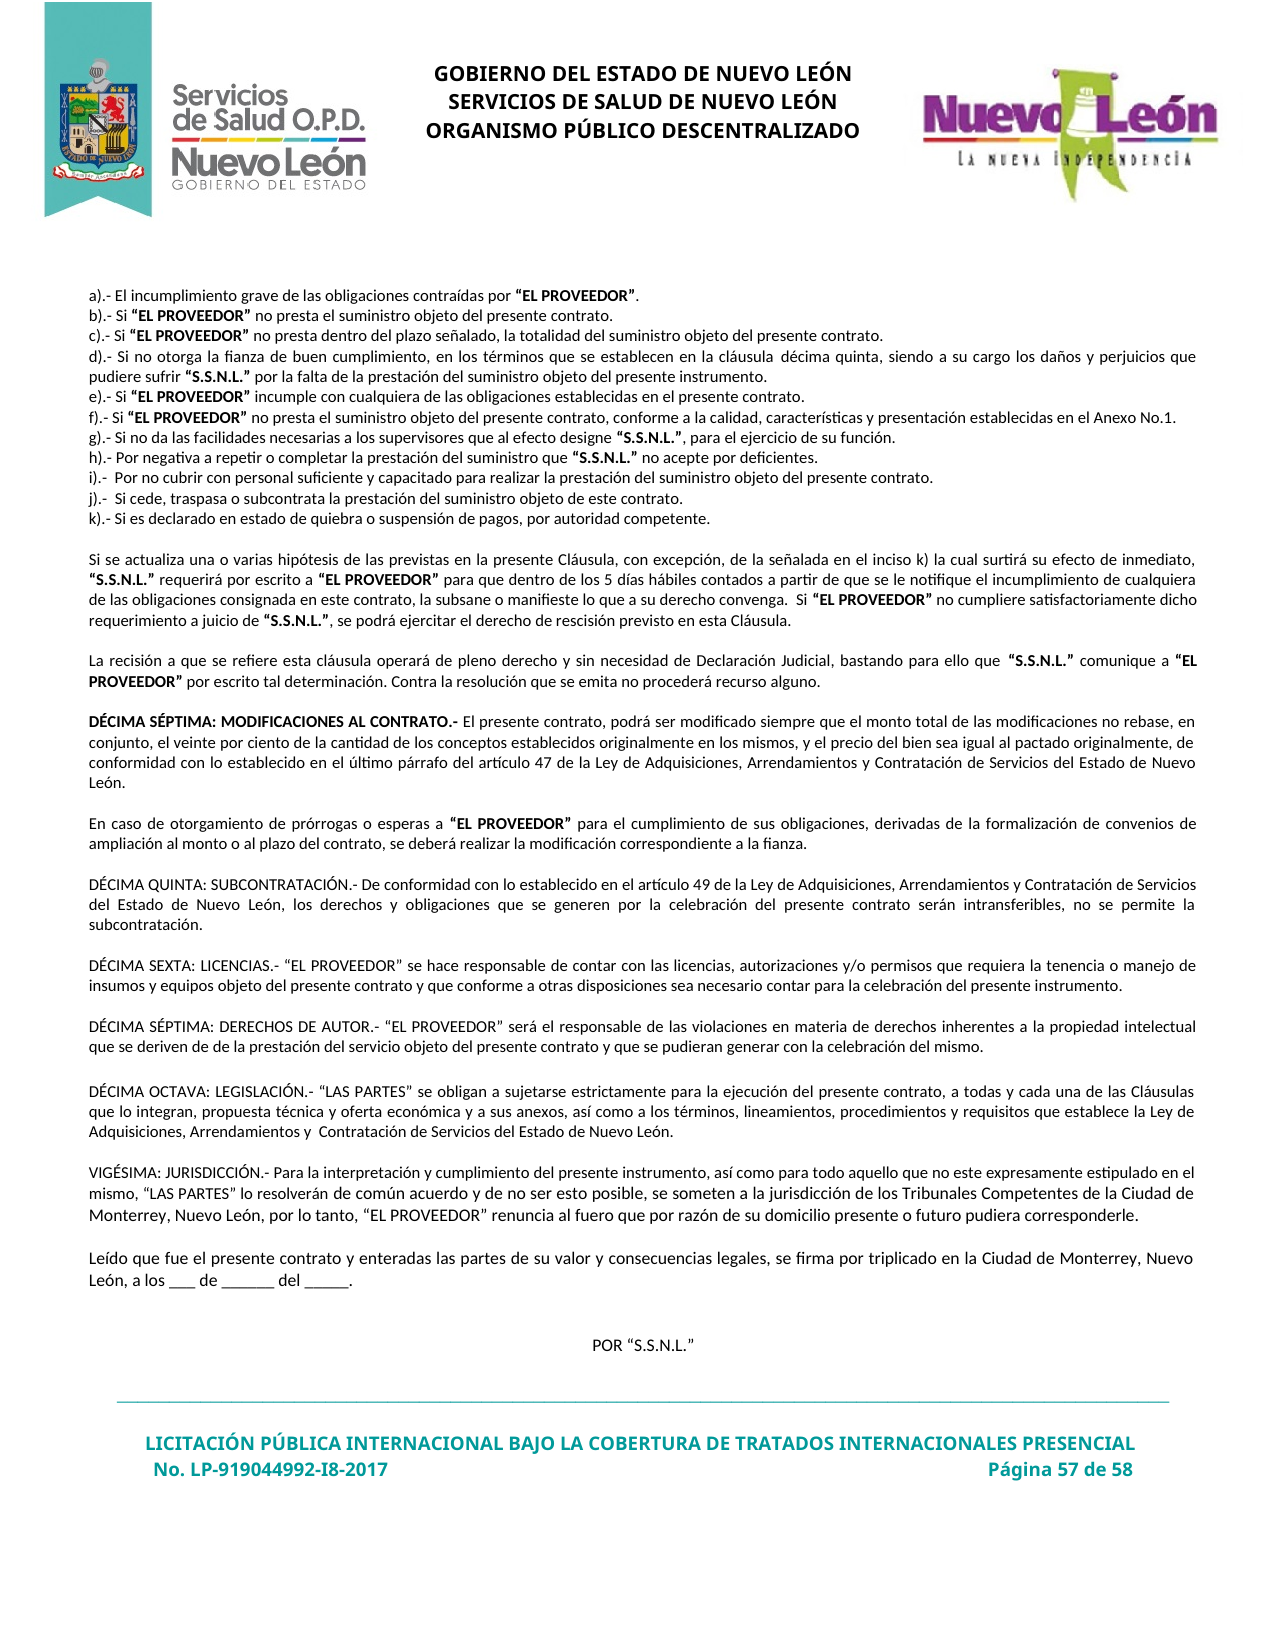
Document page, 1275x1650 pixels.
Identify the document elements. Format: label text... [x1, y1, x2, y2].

text g).- Si no da las facilidades necesarias a los supervisores que al efecto designe “S.S.N.L.”, para el ejercicio de su función. [89, 427, 1197, 447]
text i).- Por no cubrir con personal suficiente y capacitado para realizar la prestación del suministro objeto del presente contrato. [89, 468, 1197, 488]
text La recisión a que se refiere esta cláusula operará de pleno derecho y sin necesidad de Declaración Judicial, bastando para ello que “S.S.N.L.” comunique a “EL PROVEEDOR” por escrito tal determinación. Contra la resolución que se emita no procederá recurso alguno. [89, 651, 1197, 691]
text c).- Si “EL PROVEEDOR” no presta dentro del plazo señalado, la totalidad del suministro objeto del presente contrato. [89, 326, 1197, 346]
text En caso de otorgamiento de prórrogas o esperas a “EL PROVEEDOR” para el cumplimiento de sus obligaciones, derivadas de la formalización de convenios de ampliación al monto o al plazo del contrato, se deberá realizar la modificación correspondiente a la fianza. [89, 813, 1197, 854]
text e).- Si “EL PROVEEDOR” incumple con cualquiera de las obligaciones establecidas en el presente contrato. [89, 387, 1197, 407]
text f).- Si “EL PROVEEDOR” no presta el suministro objeto del presente contrato, conforme a la calidad, características y presentación establecidas en el Anexo No.1. [89, 407, 1197, 427]
text j).- Si cede, traspasa o subcontrata la prestación del suministro objeto de este contrato. [89, 488, 1197, 508]
text DÉCIMA SÉPTIMA: DERECHOS DE AUTOR.- “EL PROVEEDOR” será el responsable de las violaciones en materia de derechos inherentes a la propiedad intelectual que se deriven de de la prestación del servicio objeto del presente contrato y que se pudieran generar con la celebración del mismo. [89, 1016, 1197, 1057]
text a).- El incumplimiento grave de las obligaciones contraídas por “EL PROVEEDOR”. [89, 285, 1197, 305]
text DÉCIMA QUINTA: SUBCONTRATACIÓN.- De conformidad con lo establecido en el artículo 49 de la Ley de Adquisiciones, Arrendamientos y Contratación de Servicios del Estado de Nuevo León, los derechos y obligaciones que se generen por la celebración del presente contrato serán intransferibles, no se permite la subcontratación. [89, 874, 1197, 935]
picture [15, 2, 1249, 229]
text d).- Si no otorga la fianza de buen cumplimiento, en los términos que se establecen en la cláusula décima quinta, siendo a su cargo los daños y perjuicios que pudiere sufrir “S.S.N.L.” por la falta de la prestación del suministro objeto del presente instrumento. [89, 346, 1197, 387]
text DÉCIMA SÉPTIMA: MODIFICACIONES AL CONTRATO.- El presente contrato, podrá ser modificado siempre que el monto total de las modificaciones no rebase, en conjunto, el veinte por ciento de la cantidad de los conceptos establecidos originalmente en los mismos, y el precio del bien sea igual al pactado originalmente, de conformidad con lo establecido en el último párrafo del artículo 47 de la Ley de Adquisiciones, Arrendamientos y Contratación de Servicios del Estado de Nuevo León. [89, 712, 1197, 793]
text DÉCIMA SEXTA: LICENCIAS.- “EL PROVEEDOR” se hace responsable de contar con las licencias, autorizaciones y/o permisos que requiera la tenencia o manejo de insumos y equipos objeto del presente contrato y que conforme a otras disposiciones sea necesario contar para la celebración del presente instrumento. [89, 955, 1197, 996]
text k).- Si es declarado en estado de quiebra o suspensión de pagos, por autoridad competente. [89, 508, 1197, 529]
text POR “S.S.N.L.” [89, 1334, 1198, 1356]
text h).- Por negativa a repetir o completar la prestación del suministro que “S.S.N.L.” no acepte por deficientes. [89, 447, 1197, 468]
text Si se actualiza una o varias hipótesis de las previstas en la presente Cláusula, con excepción, de la señalada en el inciso k) la cual surtirá su efecto de inmediato, “S.S.N.L.” requerirá por escrito a “EL PROVEEDOR” para que dentro de los 5 días hábiles contados a partir de que se le notifique el incumplimiento de cualquiera de las obligaciones consignada en este contrato, la subsane o manifieste lo que a su derecho convenga. Si “EL PROVEEDOR” no cumpliere satisfactoriamente dicho requerimiento a juicio de “S.S.N.L.”, se podrá ejercitar el derecho de rescisión previsto en esta Cláusula. [89, 549, 1197, 630]
text VIGÉSIMA: JURISDICCIÓN.- Para la interpretación y cumplimiento del presente instrumento, así como para todo aquello que no este expresamente estipulado en el mismo, “LAS PARTES” lo resolverán de común acuerdo y de no ser esto posible, se someten a la jurisdicción de los Tribunales Competentes de la Ciudad de Monterrey, Nuevo León, por lo tanto, “EL PROVEEDOR” renuncia al fuero que por razón de su domicilio presente o futuro pudiera corresponderle. [89, 1162, 1197, 1226]
text b).- Si “EL PROVEEDOR” no presta el suministro objeto del presente contrato. [89, 305, 1197, 326]
text DÉCIMA OCTAVA: LEGISLACIÓN.- “LAS PARTES” se obligan a sujetarse estrictamente para la ejecución del presente contrato, a todas y cada una de las Cláusulas que lo integran, propuesta técnica y oferta económica y a sus anexos, así como a los términos, lineamientos, procedimientos y requisitos que establece la Ley de Adquisiciones, Arrendamientos y Contratación de Servicios del Estado de Nuevo León. [89, 1081, 1197, 1142]
text Leído que fue el presente contrato y enteradas las partes de su valor y consecuencias legales, se firma por triplicado en la Ciudad de Monterrey, Nuevo León, a los ___ de ______ del _____. [89, 1247, 1197, 1291]
